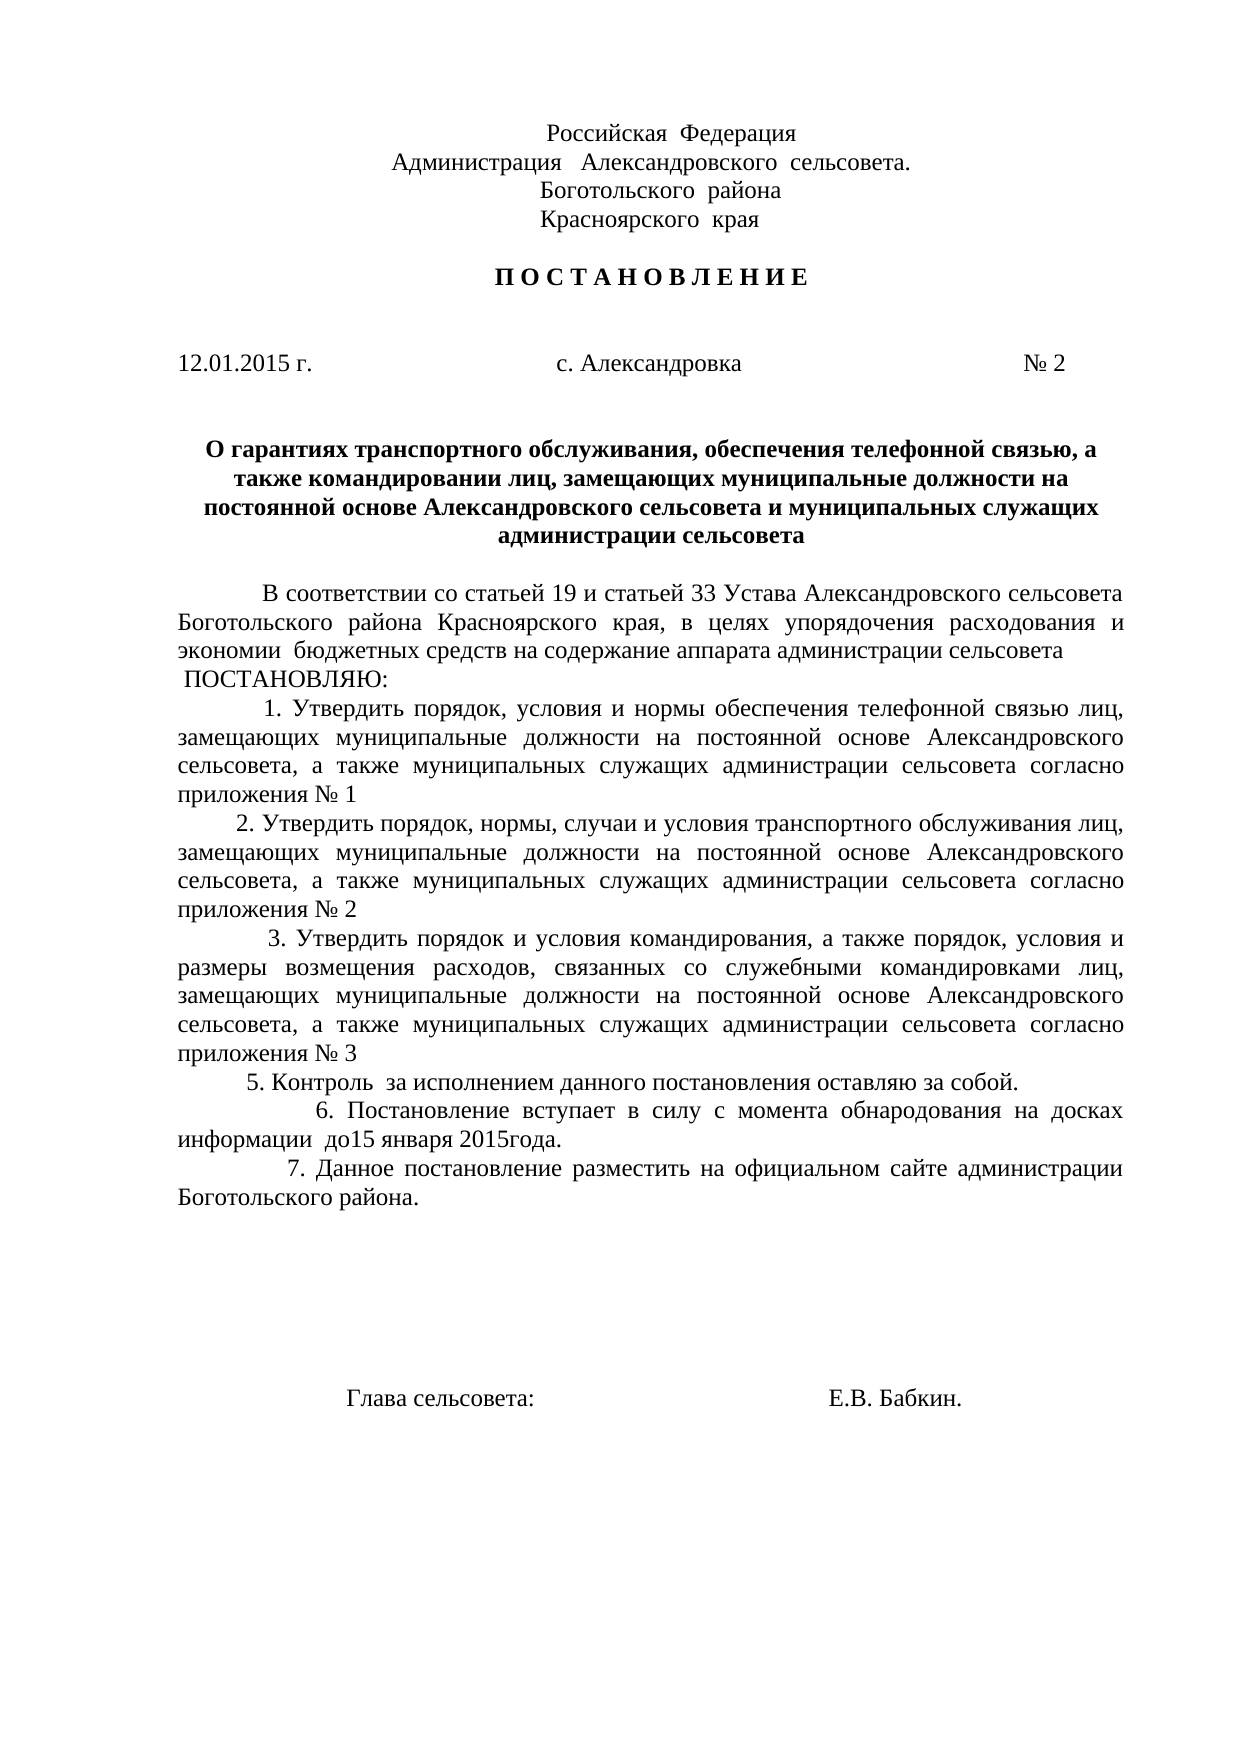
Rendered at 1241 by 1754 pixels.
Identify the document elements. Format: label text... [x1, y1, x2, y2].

text Боготольского района [177, 176, 1125, 204]
text В соответствии со статьей 19 и статьей 33 Устава Александровского сельсовета Боготольского района Красноярского края, в целях упорядочения расходования и экономии бюджетных средств на содержание аппарата администрации сельсовета [177, 578, 1125, 664]
text 6. Постановление вступает в силу с момента обнародования на досках информации до15 января 2015года. [177, 1096, 1125, 1153]
text 3. Утвердить порядок и условия командирования, а также порядок, условия и размеры возмещения расходов, связанных со служебными командировками лиц, замещающих муниципальные должности на постоянной основе Александровского сельсовета, а также муниципальных служащих администрации сельсовета согласно приложения № 3 [177, 923, 1125, 1067]
text 1. Утвердить порядок, условия и нормы обеспечения телефонной связью лиц, замещающих муниципальные должности на постоянной основе Александровского сельсовета, а также муниципальных служащих администрации сельсовета согласно приложения № 1 [177, 693, 1125, 808]
text 2. Утвердить порядок, нормы, случаи и условия транспортного обслуживания лиц, замещающих муниципальные должности на постоянной основе Александровского сельсовета, а также муниципальных служащих администрации сельсовета согласно приложения № 2 [177, 808, 1125, 923]
text 7. Данное постановление разместить на официальном сайте администрации Боготольского района. [177, 1153, 1125, 1211]
text О гарантиях транспортного обслуживания, обеспечения телефонной связью, а также командировании лиц, замещающих муниципальные должности на постоянной основе Александровского сельсовета и муниципальных служащих администрации сельсовета [177, 434, 1125, 549]
text 12.01.2015 г. с. Александровка № 2 [177, 348, 1125, 377]
text Глава сельсовета: Е.В. Бабкин. [177, 1383, 1125, 1412]
text Администрация Александровского сельсовета. [177, 147, 1125, 176]
text Российская Федерация [177, 118, 1125, 147]
text 5. Контроль за исполнением данного постановления оставляю за собой. [177, 1067, 1125, 1096]
text ПОСТАНОВЛЯЮ: [177, 664, 1125, 693]
text П О С Т А Н О В Л Е Н И Е [177, 262, 1125, 291]
text Красноярского края [177, 204, 1125, 233]
